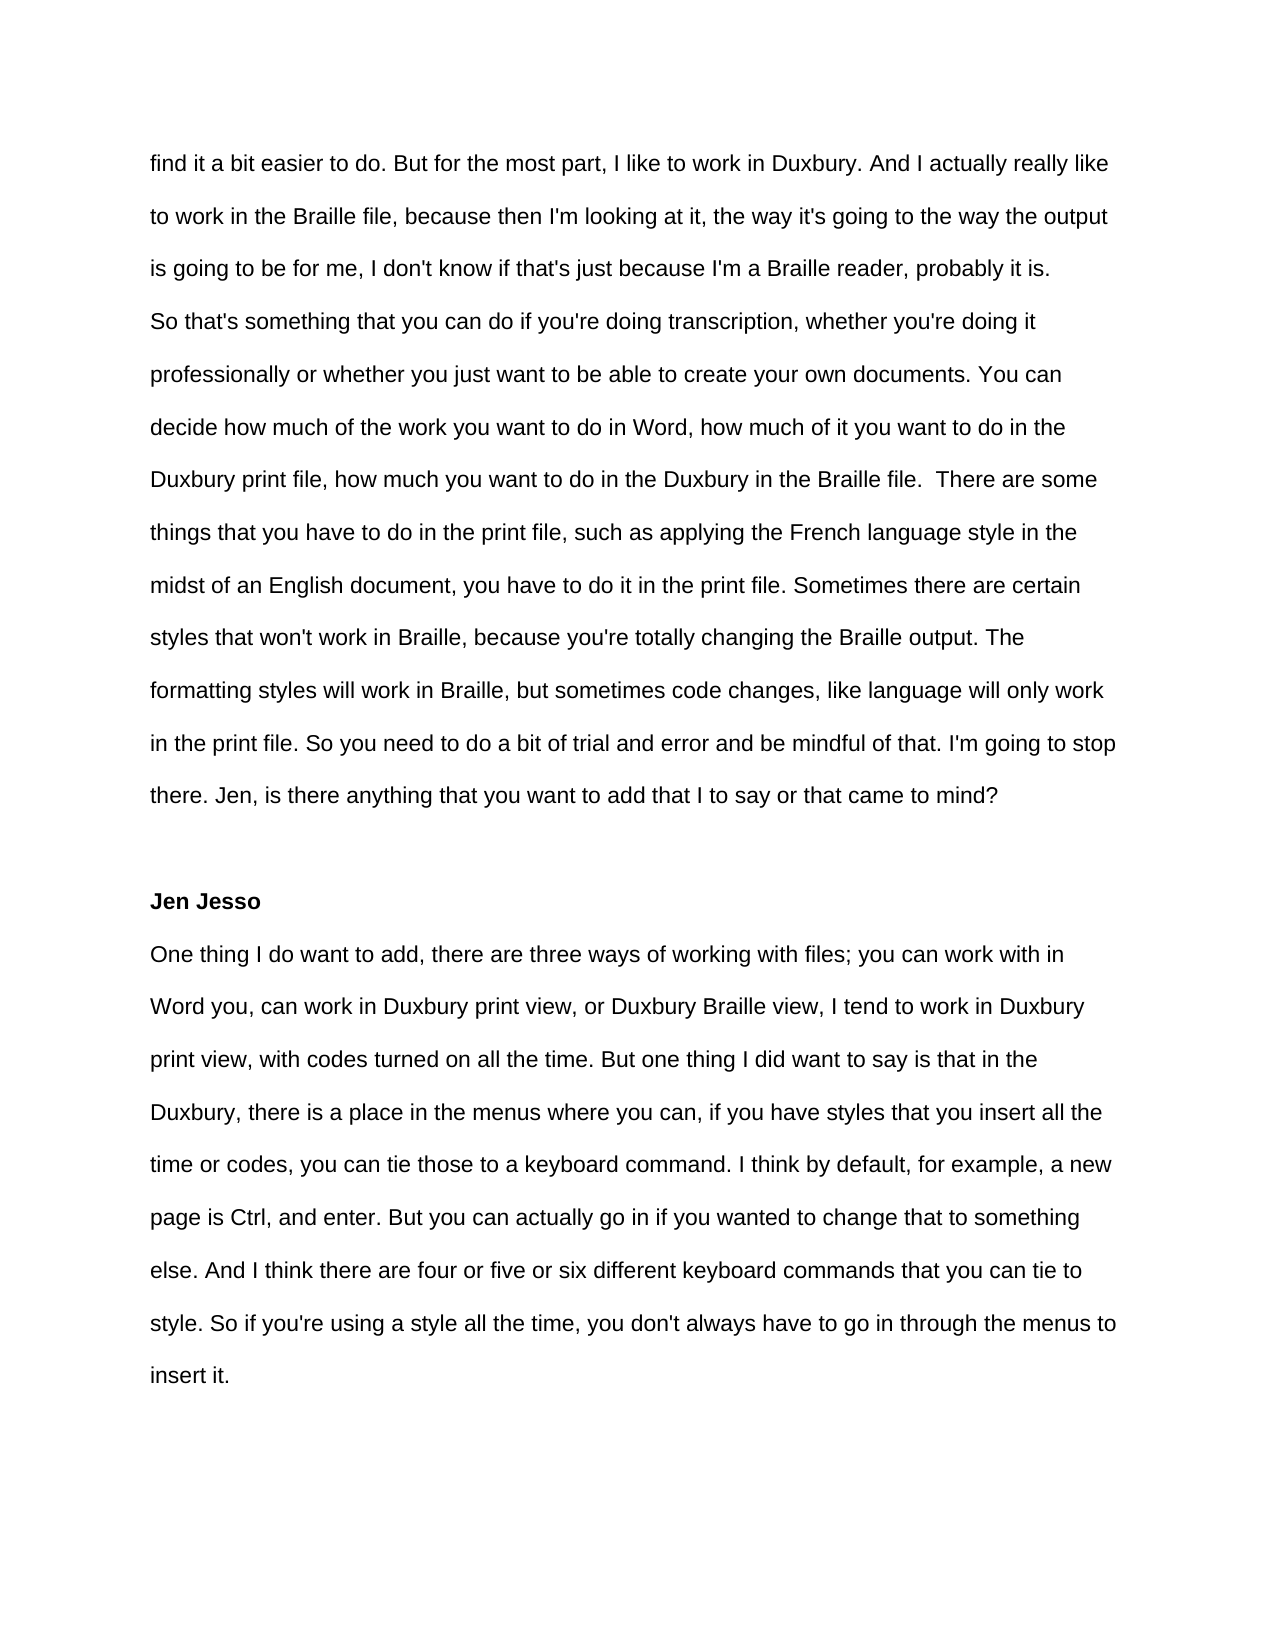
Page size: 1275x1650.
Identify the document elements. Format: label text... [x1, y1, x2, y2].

text One thing I do want to add, there are three ways of working with files; you can work with in Word you, can work in Duxbury print view, or Duxbury Braille view, I tend to work in Duxbury print view, with codes turned on all the time. But one thing I did want to say is that in the Duxbury, there is a place in the menus where you can, if you have styles that you insert all the time or codes, you can tie those to a keyboard command. I think by default, for example, a new page is Ctrl, and enter. But you can actually go in if you wanted to change that to something else. And I think there are four or five or six different keyboard commands that you can tie to style. So if you're using a style all the time, you don't always have to go in through the menus to insert it. [150, 941, 1125, 1389]
text So that's something that you can do if you're doing transcription, whether you're doing it professionally or whether you just want to be able to create your own documents. You can decide how much of the work you want to do in Word, how much of it you want to do in the Duxbury print file, how much you want to do in the Duxbury in the Braille file. There are some things that you have to do in the print file, such as applying the French language style in the midst of an English document, you have to do it in the print file. Sometimes there are certain styles that won't work in Braille, because you're totally changing the Braille output. The formatting styles will work in Braille, but sometimes code changes, like language will only work in the print file. So you need to do a bit of trial and error and be mindful of that. I'm going to stop there. Jen, is there anything that you want to add that I to say or that came to mind? [150, 308, 1125, 809]
text Jen Jesso [150, 888, 1125, 914]
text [150, 150, 1125, 282]
